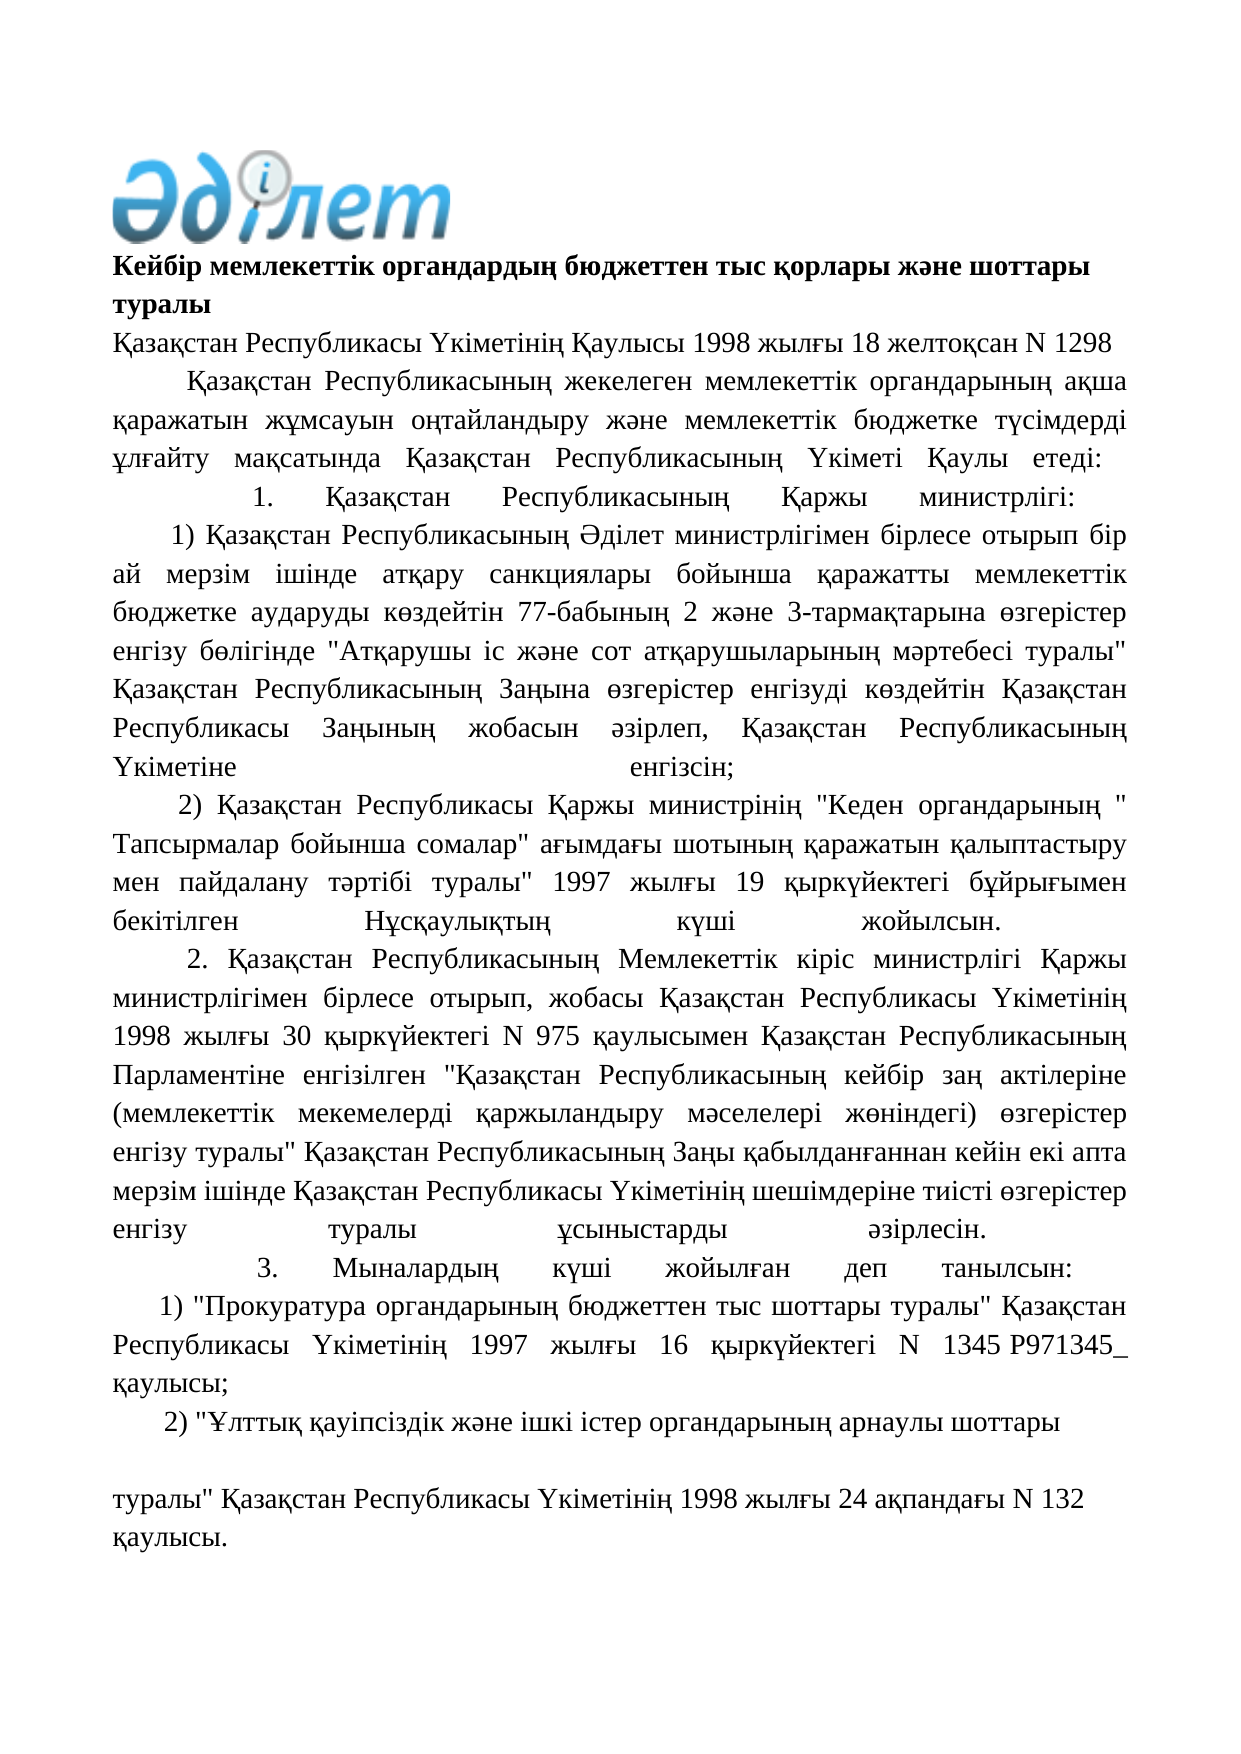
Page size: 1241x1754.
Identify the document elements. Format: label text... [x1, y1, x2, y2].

text Қазақстан Республикасы Үкіметінің Қаулысы 1998 жылғы 18 желтоқсан N 1298 [112, 325, 1128, 358]
text туралы" Қазақстан Республикасы Үкіметінің 1998 жылғы 24 ақпандағы N 132 [112, 1481, 1128, 1514]
text Кейбір мемлекеттік органдардың бюджеттен тыс қорлары және шоттары туралы [112, 248, 1128, 320]
text Қазақстан Республикасының жекелеген мемлекеттік органдарының ақша қаражатын жұмсауын оңтайландыру және мемлекеттік бюджетке түсімдерді ұлғайту мақсатында Қазақстан Республикасының Үкіметі Қаулы етеді: 1. Қазақстан Республикасының Қаржы министрлігі: 1) Қазақстан Республикасының Әділет министрлігімен бірлесе отырып бір ай мерзім ішінде атқару санкциялары бойынша қаражатты мемлекеттік бюджетке аударуды көздейтін 77-бабының 2 және 3-тармақтарына өзгерістер енгізу бөлігінде "Атқарушы іс және сот атқарушыларының мәртебесі туралы" Қазақстан Республикасының Заңына өзгерістер енгізуді көздейтін Қазақстан Республикасы Заңының жобасын әзірлеп, Қазақстан Республикасының Үкіметіне енгізсін; 2) Қазақстан Республикасы Қаржы министрінің "Кеден органдарының " Тапсырмалар бойынша сомалар" ағымдағы шотының қаражатын қалыптастыру мен пайдалану тәртібі туралы" 1997 жылғы 19 қыркүйектегі бұйрығымен бекітілген Нұсқаулықтың күші жойылсын. 2. Қазақстан Республикасының Мемлекеттік кіріс министрлігі Қаржы министрлігімен бірлесе отырып, жобасы Қазақстан Республикасы Үкіметінің 1998 жылғы 30 қыркүйектегі N 975 қаулысымен Қазақстан Республикасының Парламентіне енгізілген "Қазақстан Республикасының кейбір заң актілеріне (мемлекеттік мекемелерді қаржыландыру мәселелері жөніндегі) өзгерістер енгізу туралы" Қазақстан Республикасының Заңы қабылданғаннан кейін екі апта мерзім ішінде Қазақстан Республикасы Үкіметінің шешімдеріне тиісті өзгерістер енгізу туралы ұсыныстарды әзірлесін. 3. Мыналардың күші жойылған деп танылсын: 1) "Прокуратура органдарының бюджеттен тыс шоттары туралы" Қазақстан Республикасы Үкіметінің 1997 жылғы 16 қыркүйектегі N 1345 P971345_ қаулысы; 2) "Ұлттық қауіпсіздік және ішкі істер органдарының арнаулы шоттары [112, 363, 1128, 1437]
picture [112, 150, 451, 244]
text қаулысы. [112, 1519, 1128, 1553]
